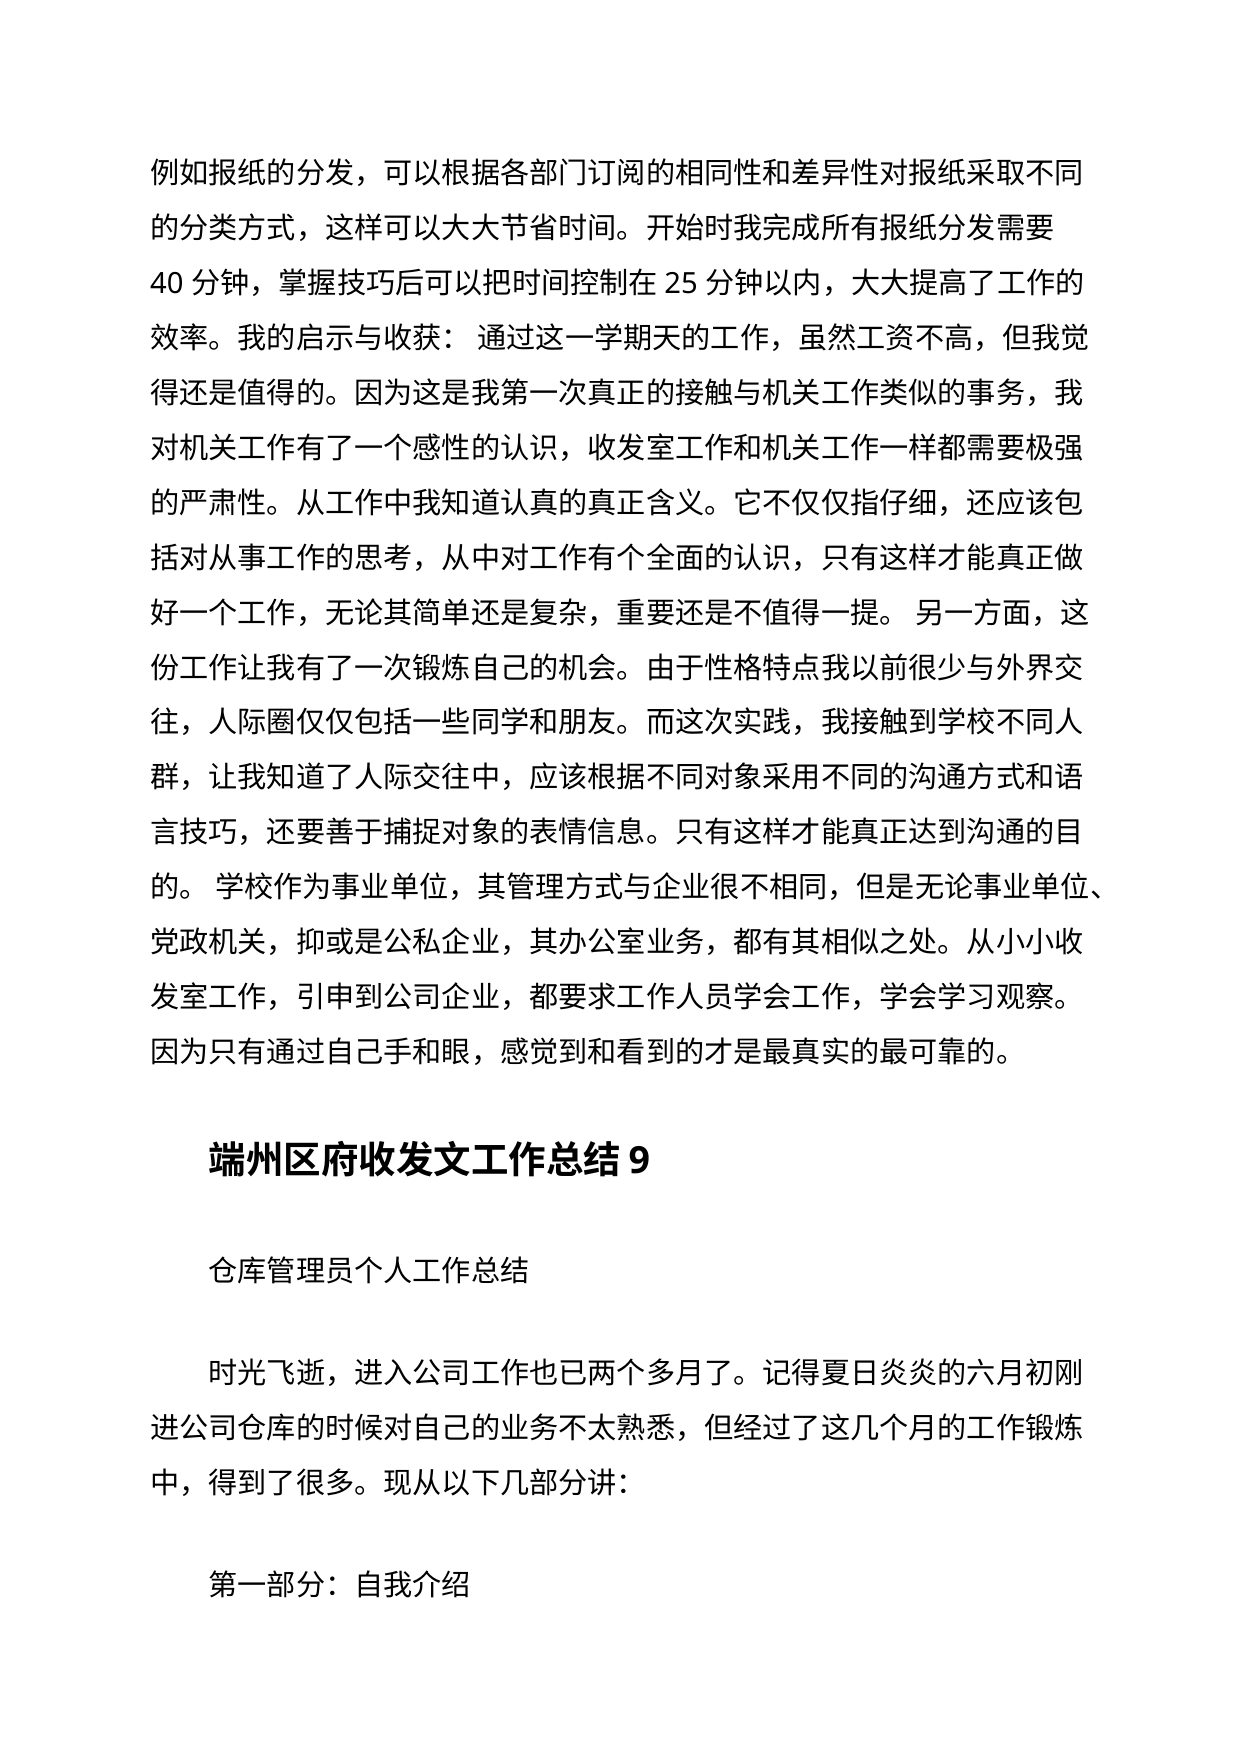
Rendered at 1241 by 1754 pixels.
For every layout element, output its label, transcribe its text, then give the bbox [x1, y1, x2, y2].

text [150, 150, 1090, 1071]
text 仓库管理员个人工作总结 [150, 1248, 1090, 1290]
text 第一部分：自我介绍 [150, 1561, 1090, 1603]
text 时光飞逝，进入公司工作也已两个多月了。记得夏日炎炎的六月初刚进公司仓库的时候对自己的业务不太熟悉，但经过了这几个月的工作锻炼中，得到了很多。现从以下几部分讲： [150, 1349, 1090, 1502]
text 端州区府收发文工作总结9 [150, 1130, 1090, 1185]
